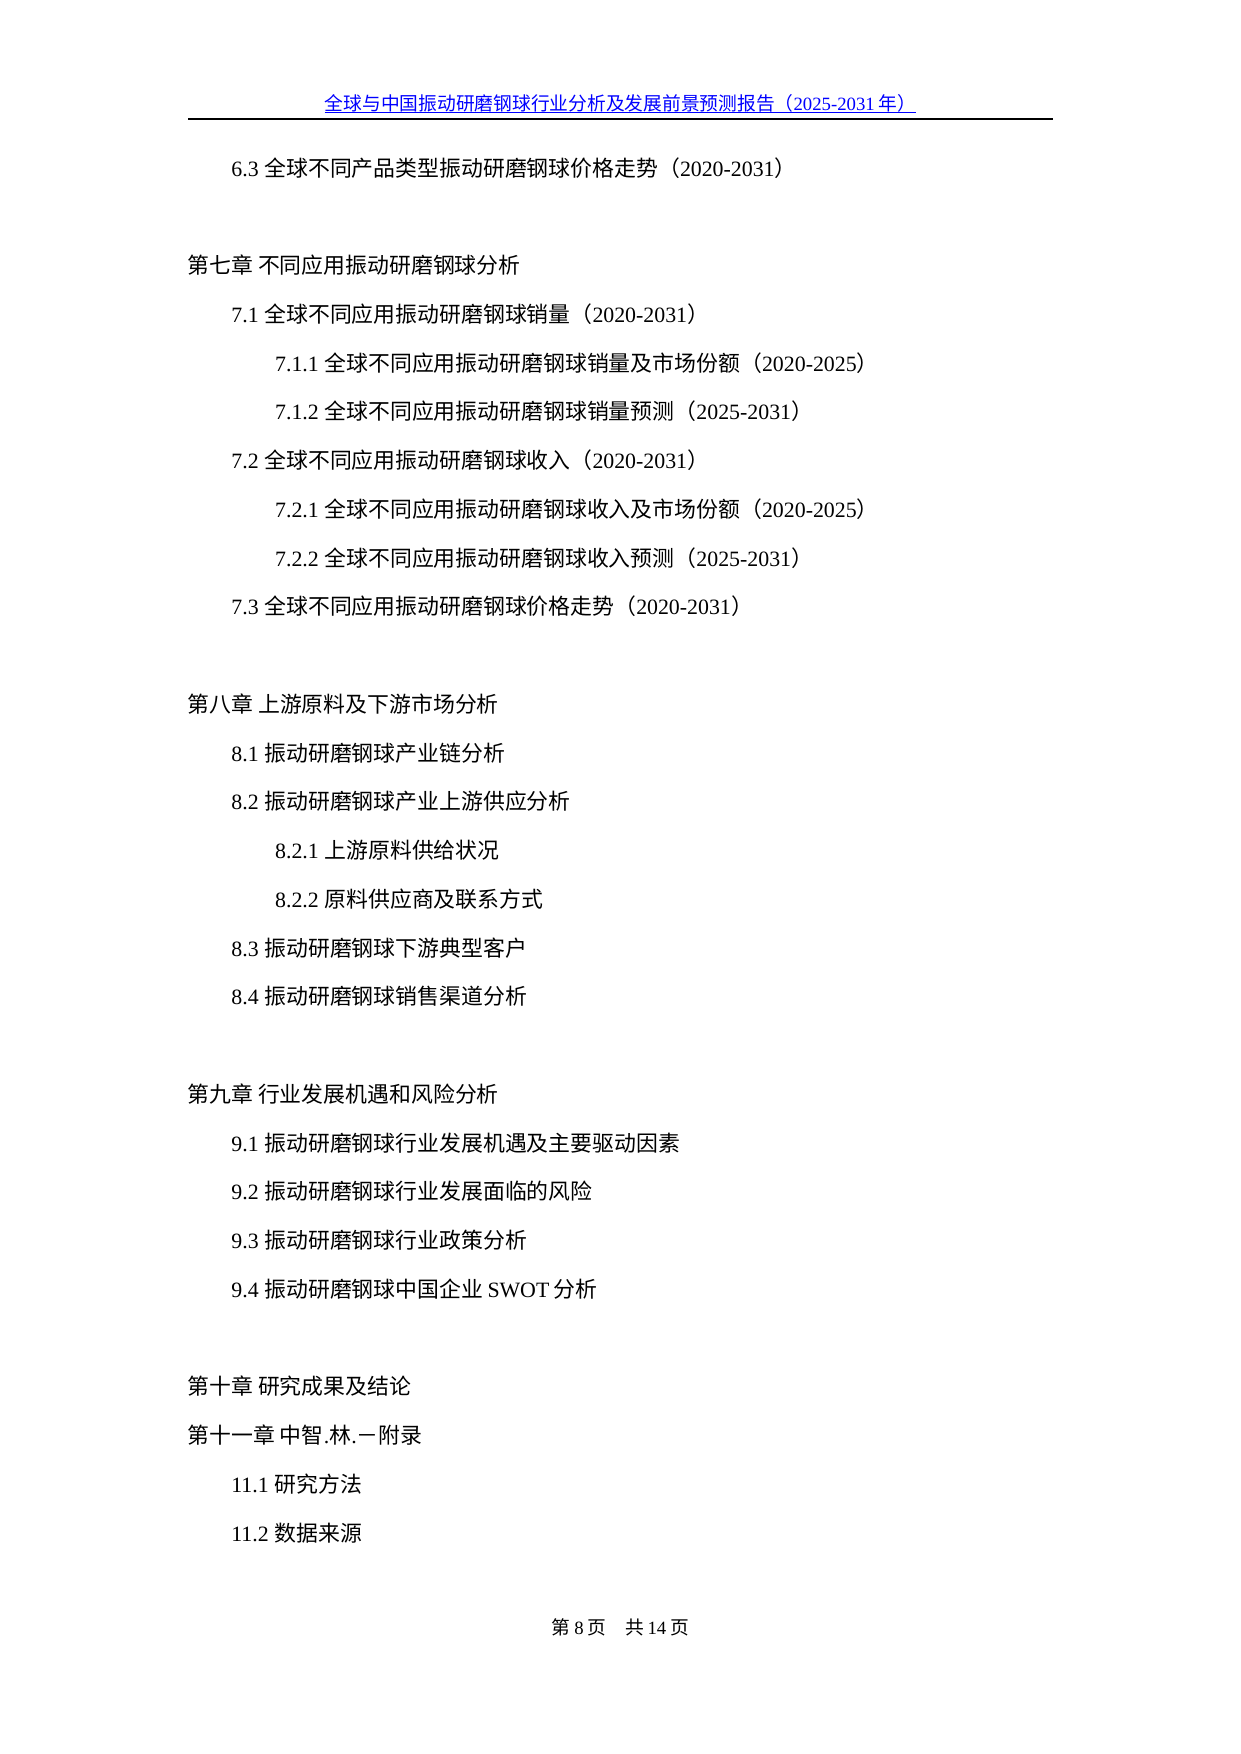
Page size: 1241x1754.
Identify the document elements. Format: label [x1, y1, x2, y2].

text [187, 150, 1053, 1548]
